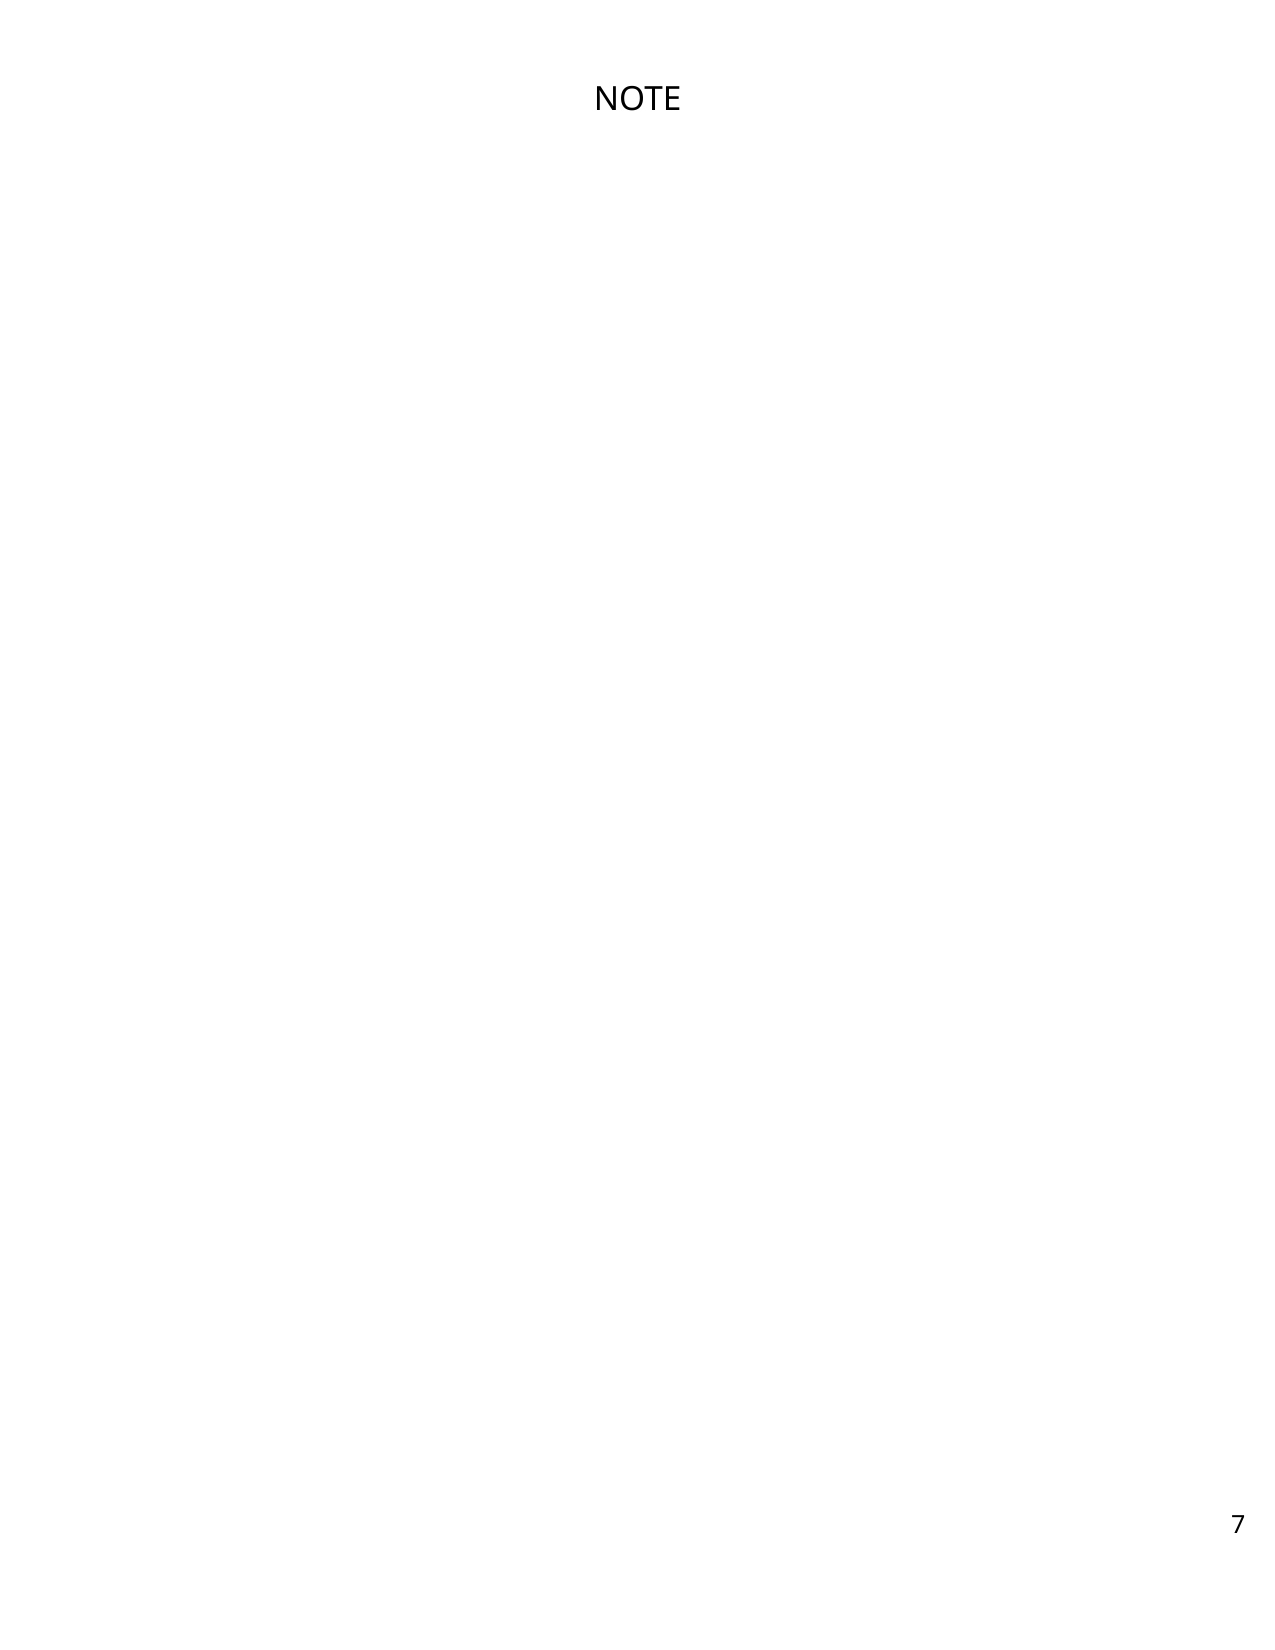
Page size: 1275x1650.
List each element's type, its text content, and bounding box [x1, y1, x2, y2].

text NOTE [30, 75, 1245, 120]
